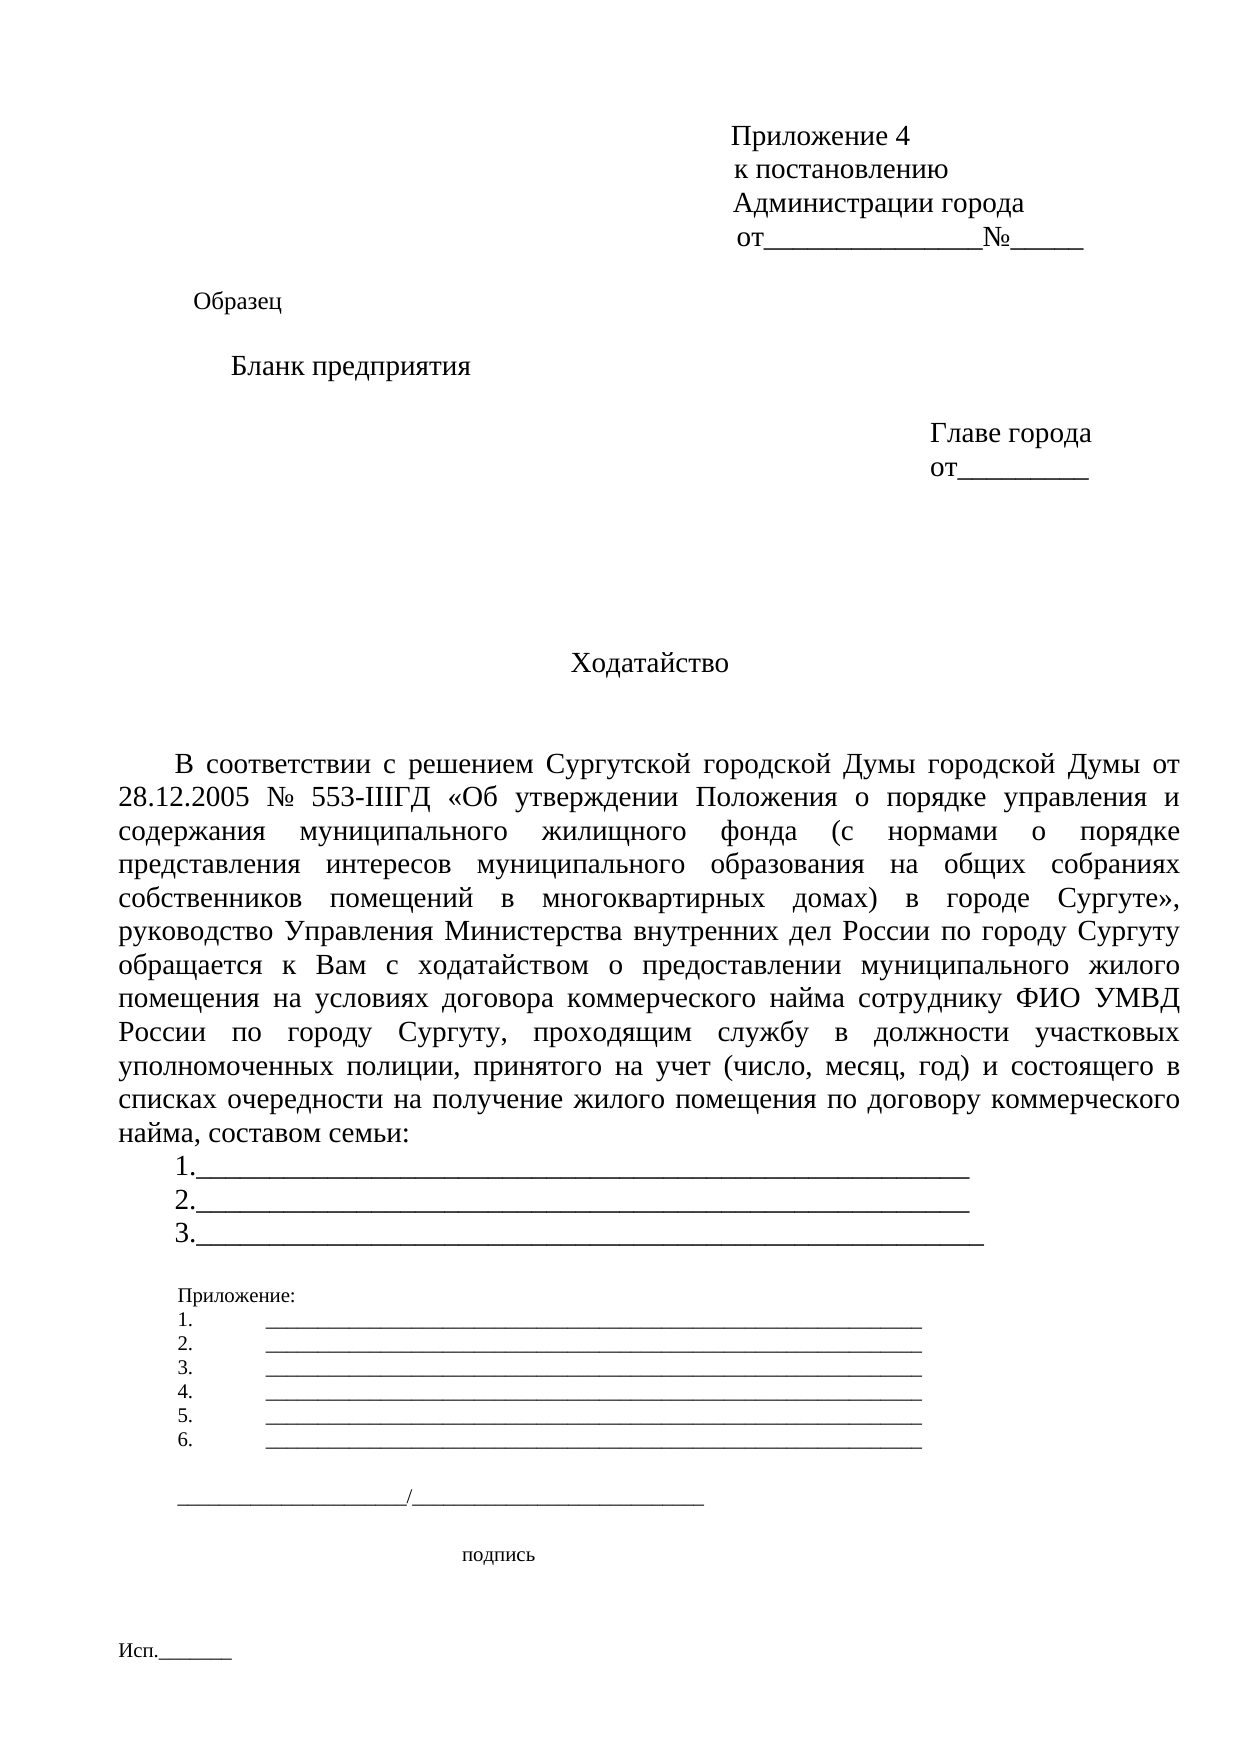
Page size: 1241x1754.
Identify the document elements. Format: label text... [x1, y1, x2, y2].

text 3.______________________________________________________ [118, 1215, 1181, 1249]
table_header Главе города от_________ [583, 348, 1120, 612]
text Ходатайство [118, 645, 1181, 679]
text Исп._______ [118, 1638, 1181, 1662]
text от_______________№_____ [118, 219, 1181, 252]
text 3. _______________________________________________________________ [177, 1355, 1181, 1379]
text 2._____________________________________________________ [118, 1182, 1181, 1215]
text подпись [118, 1542, 1181, 1566]
text 1. _______________________________________________________________ [177, 1307, 1181, 1331]
text 4. _______________________________________________________________ [177, 1379, 1181, 1403]
text к постановлению [118, 152, 1181, 185]
text 1._____________________________________________________ [118, 1148, 1181, 1182]
text Приложение 4 [118, 118, 1181, 152]
table_header Бланк предприятия [118, 348, 583, 612]
text Образец [118, 286, 1181, 314]
text Приложение: [177, 1282, 1181, 1307]
text ______________________/____________________________ [177, 1484, 1181, 1508]
text 6. _______________________________________________________________ [177, 1427, 1181, 1451]
text 5. _______________________________________________________________ [177, 1403, 1181, 1427]
text В соответствии с решением Сургутской городской Думы городской Думы от 28.12.2005 № 553-IIIГД «Об утверждении Положения о порядке управления и содержания муниципального жилищного фонда (с нормами о порядке представления интересов муниципального образования на общих собраниях собственников помещений в многоквартирных домах) в городе Сургуте», руководство Управления Министерства внутренних дел России по городу Сургуту обращается к Вам с ходатайством о предоставлении муниципального жилого помещения на условиях договора коммерческого найма сотруднику ФИО УМВД России по городу Сургуту, проходящим службу в должности участковых уполномоченных полиции, принятого на учет (число, месяц, год) и состоящего в списках очередности на получение жилого помещения по договору коммерческого найма, составом семьи: [118, 746, 1181, 1148]
text Администрации города [118, 185, 1181, 219]
text 2. _______________________________________________________________ [177, 1331, 1181, 1355]
